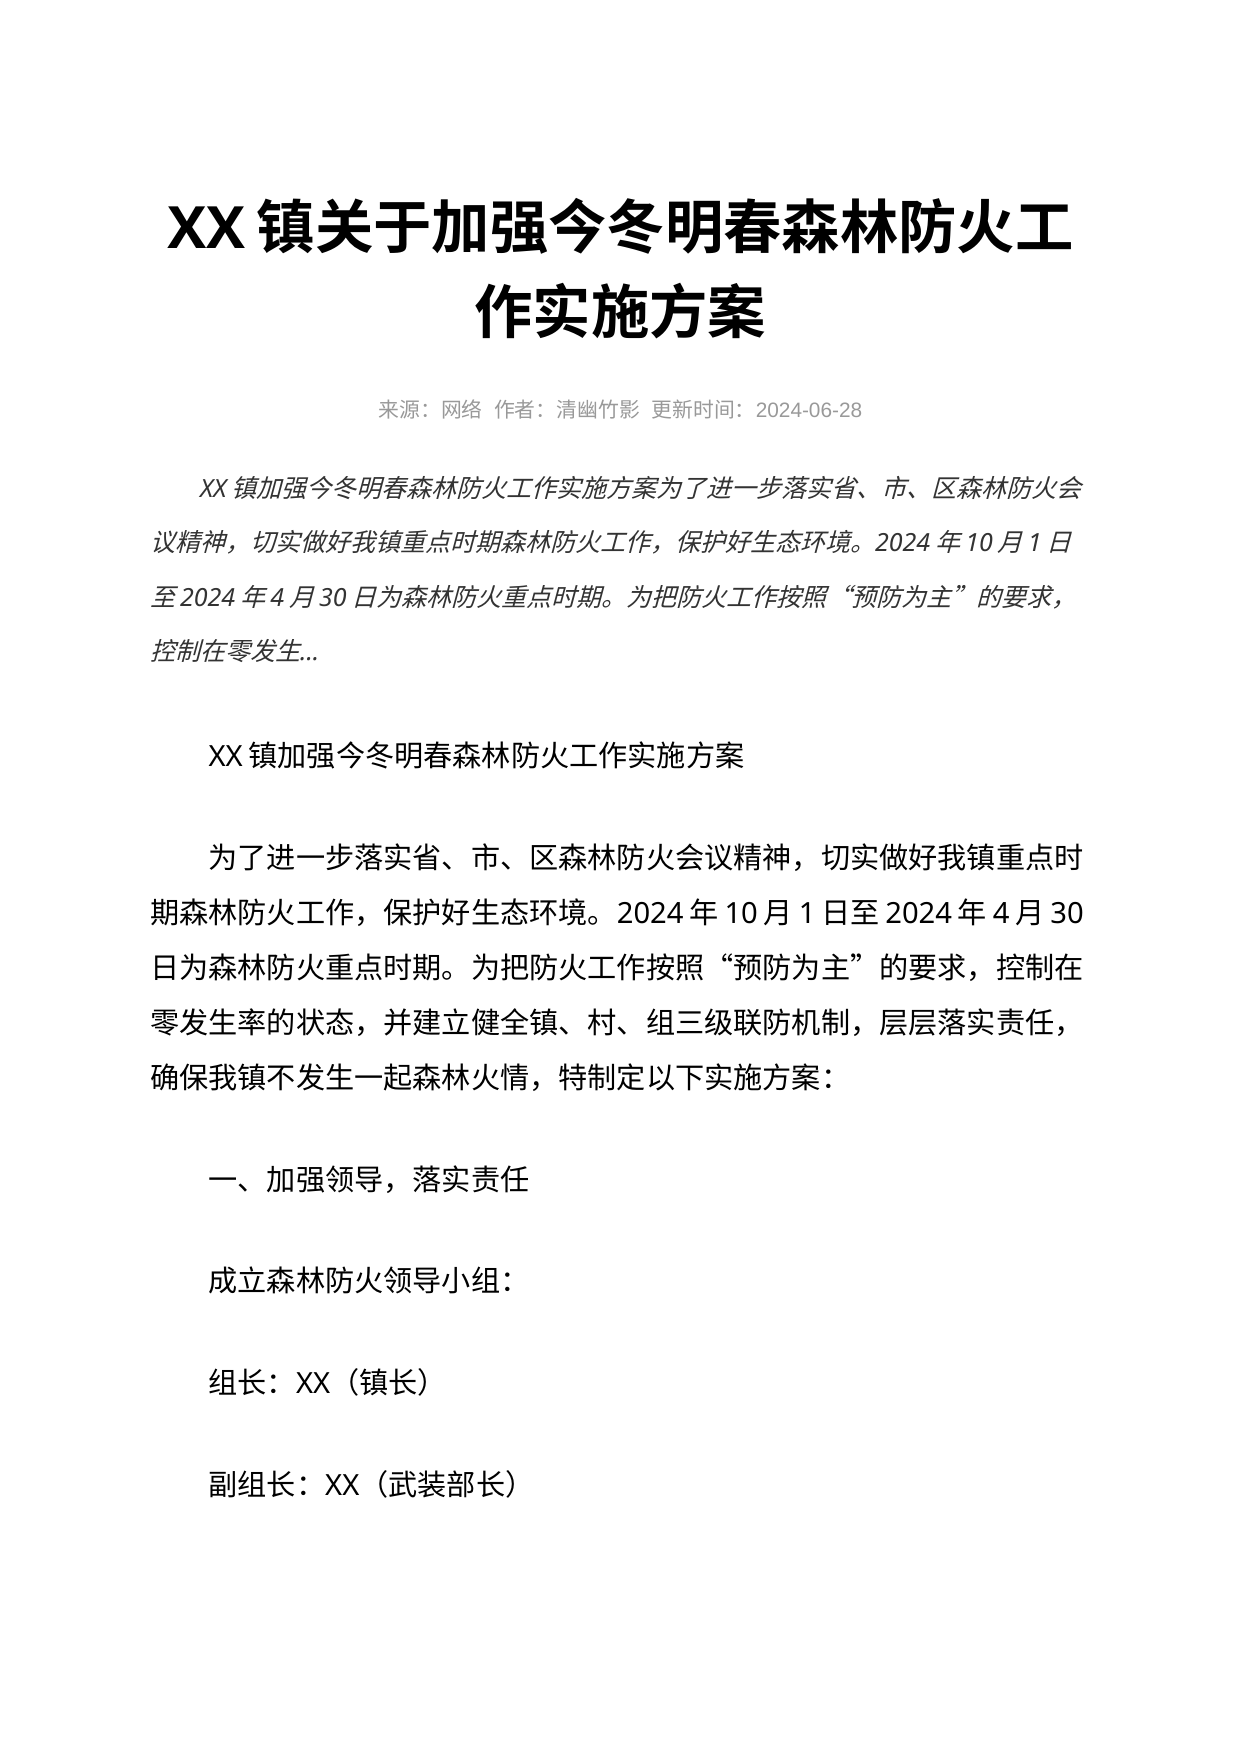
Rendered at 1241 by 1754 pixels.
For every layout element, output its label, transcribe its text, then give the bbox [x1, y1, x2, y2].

text XX镇加强今冬明春森林防火工作实施方案 [150, 733, 1090, 775]
text 副组长：XX（武装部长） [150, 1462, 1090, 1504]
text 组长：XX（镇长） [150, 1359, 1090, 1402]
text 成立森林防火领导小组： [150, 1258, 1090, 1300]
subtitle XX镇关于加强今冬明春森林防火工作实施方案 [150, 181, 1090, 351]
text XX镇加强今冬明春森林防火工作实施方案为了进一步落实省、市、区森林防火会议精神，切实做好我镇重点时期森林防火工作，保护好生态环境。2024年10月1日至2024年4月30日为森林防火重点时期。为把防火工作按照“预防为主”的要求，控制在零发生... [150, 468, 1090, 668]
text 来源：网络 作者：清幽竹影 更新时间：2024-06-28 [150, 397, 1090, 421]
text 为了进一步落实省、市、区森林防火会议精神，切实做好我镇重点时期森林防火工作，保护好生态环境。2024年10月1日至2024年4月30日为森林防火重点时期。为把防火工作按照“预防为主”的要求，控制在零发生率的状态，并建立健全镇、村、组三级联防机制，层层落实责任，确保我镇不发生一起森林火情，特制定以下实施方案： [150, 834, 1090, 1097]
text 一、加强领导，落实责任 [150, 1156, 1090, 1198]
